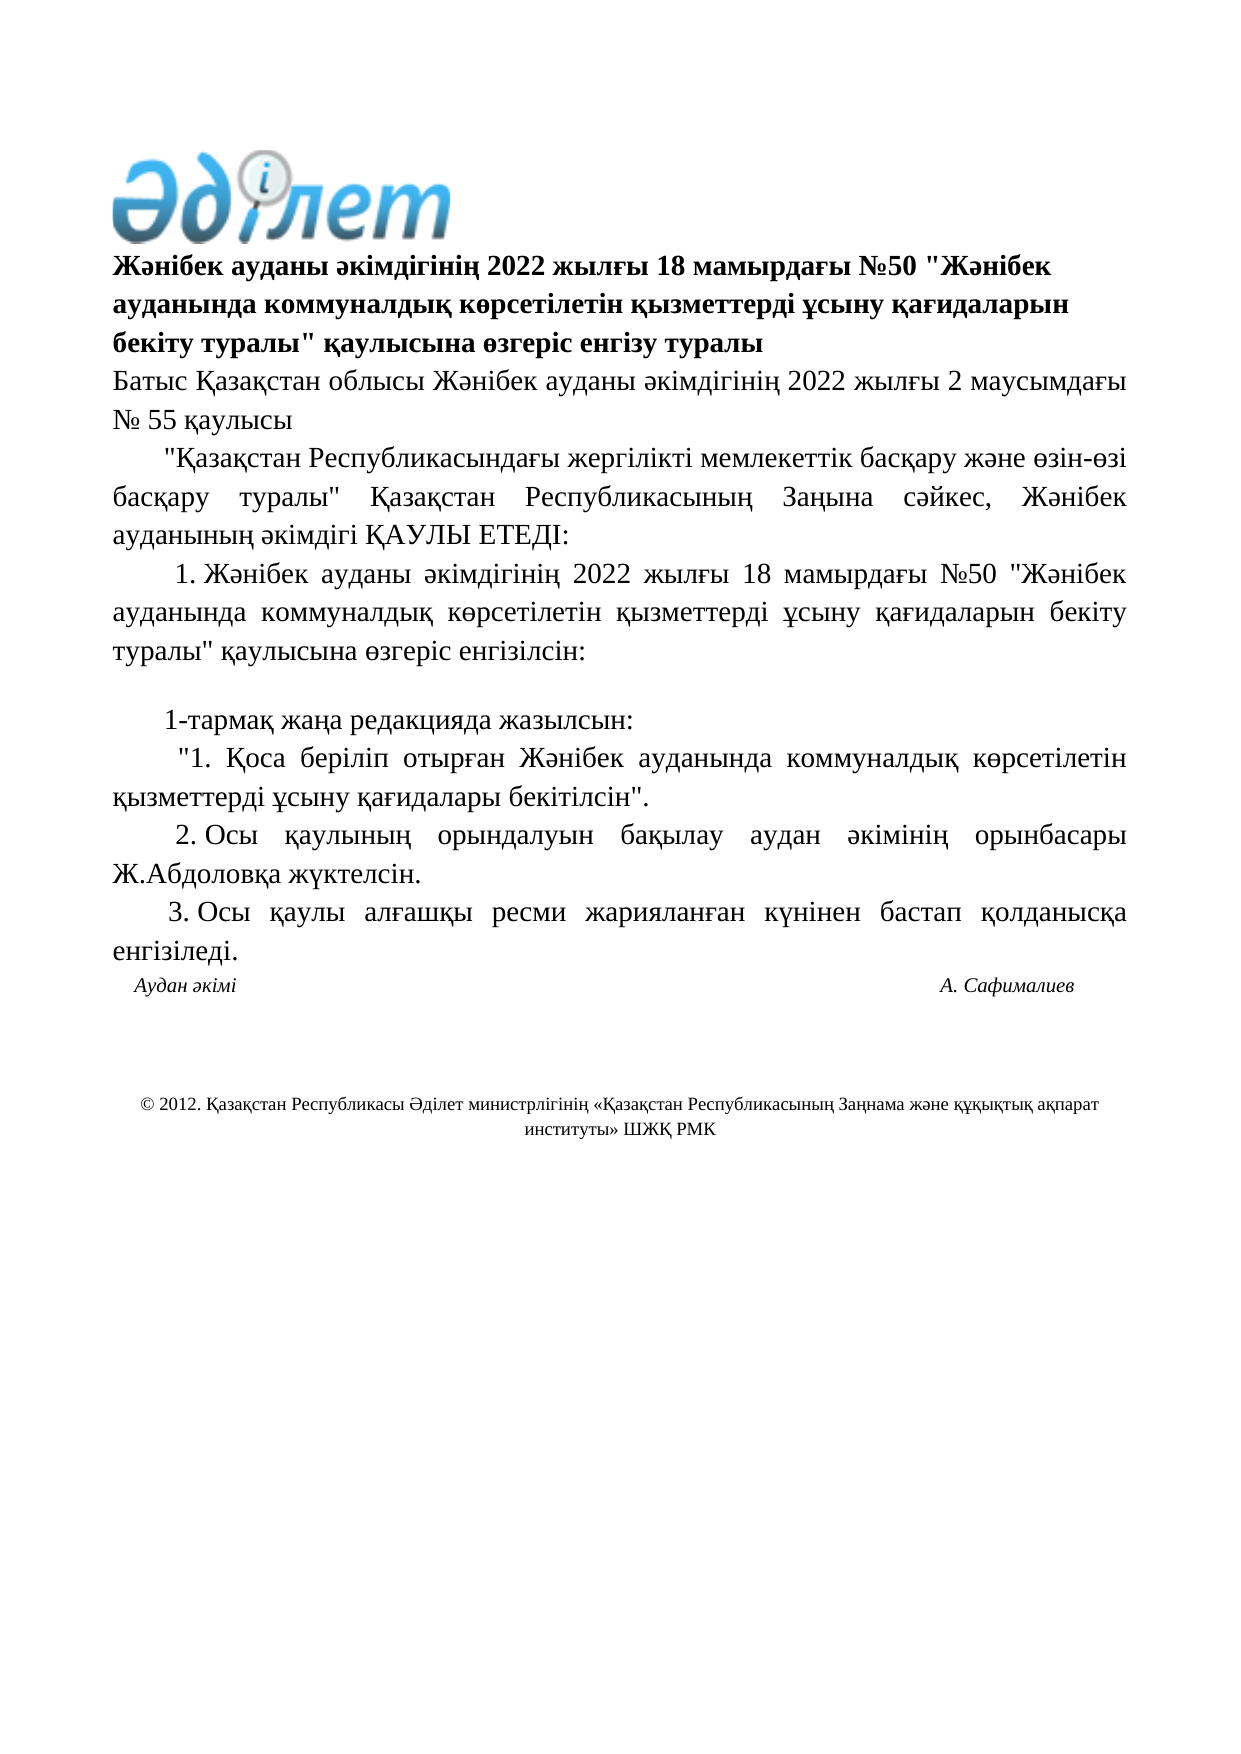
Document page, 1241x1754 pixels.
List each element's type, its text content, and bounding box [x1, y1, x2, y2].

text 3. Осы қаулы алғашқы ресми жарияланған күнінен бастап қолданысқа енгізіледі. [112, 894, 1128, 967]
text 1-тармақ жаңа редакцияда жазылсын: [112, 702, 1128, 735]
text "1. Қоса беріліп отырған Жәнібек ауданында коммуналдық көрсетілетін қызметтерді ұсыну қағидалары бекітілсін". [112, 740, 1128, 812]
picture [112, 150, 451, 244]
text 1. Жәнібек ауданы әкімдігінің 2022 жылғы 18 мамырдағы №50 "Жәнібек ауданында коммуналдық көрсетілетін қызметтерді ұсыну қағидаларын бекіту туралы" қаулысына өзгеріс енгізілсін: [112, 556, 1128, 667]
text "Қазақстан Республикасындағы жергілікті мемлекеттік басқару және өзін-өзі басқару туралы" Қазақстан Республикасының Заңына сәйкес, Жәнібек ауданының әкімдігі ҚАУЛЫ ЕТЕДІ: [112, 440, 1128, 551]
text 2. Осы қаулының орындалуын бақылау аудан әкімінің орынбасары Ж.Абдоловқа жүктелсін. [112, 817, 1128, 889]
text Жәнібек ауданы әкімдігінің 2022 жылғы 18 мамырдағы №50 "Жәнібек ауданында коммуналдық көрсетілетін қызметтерді ұсыну қағидаларын бекіту туралы" қаулысына өзгеріс енгізу туралы [112, 248, 1128, 358]
table_header А. Сафималиев [939, 972, 1240, 1003]
text Батыс Қазақстан облысы Жәнібек ауданы әкімдігінің 2022 жылғы 2 маусымдағы № 55 қаулысы [112, 363, 1128, 435]
text © 2012. Қазақстан Республикасы Әділет министрлігінің «Қазақстан Республикасының Заңнама және құқықтық ақпарат институты» ШЖҚ РМК [112, 1093, 1128, 1139]
table_header Аудан әкімі [101, 972, 939, 1003]
